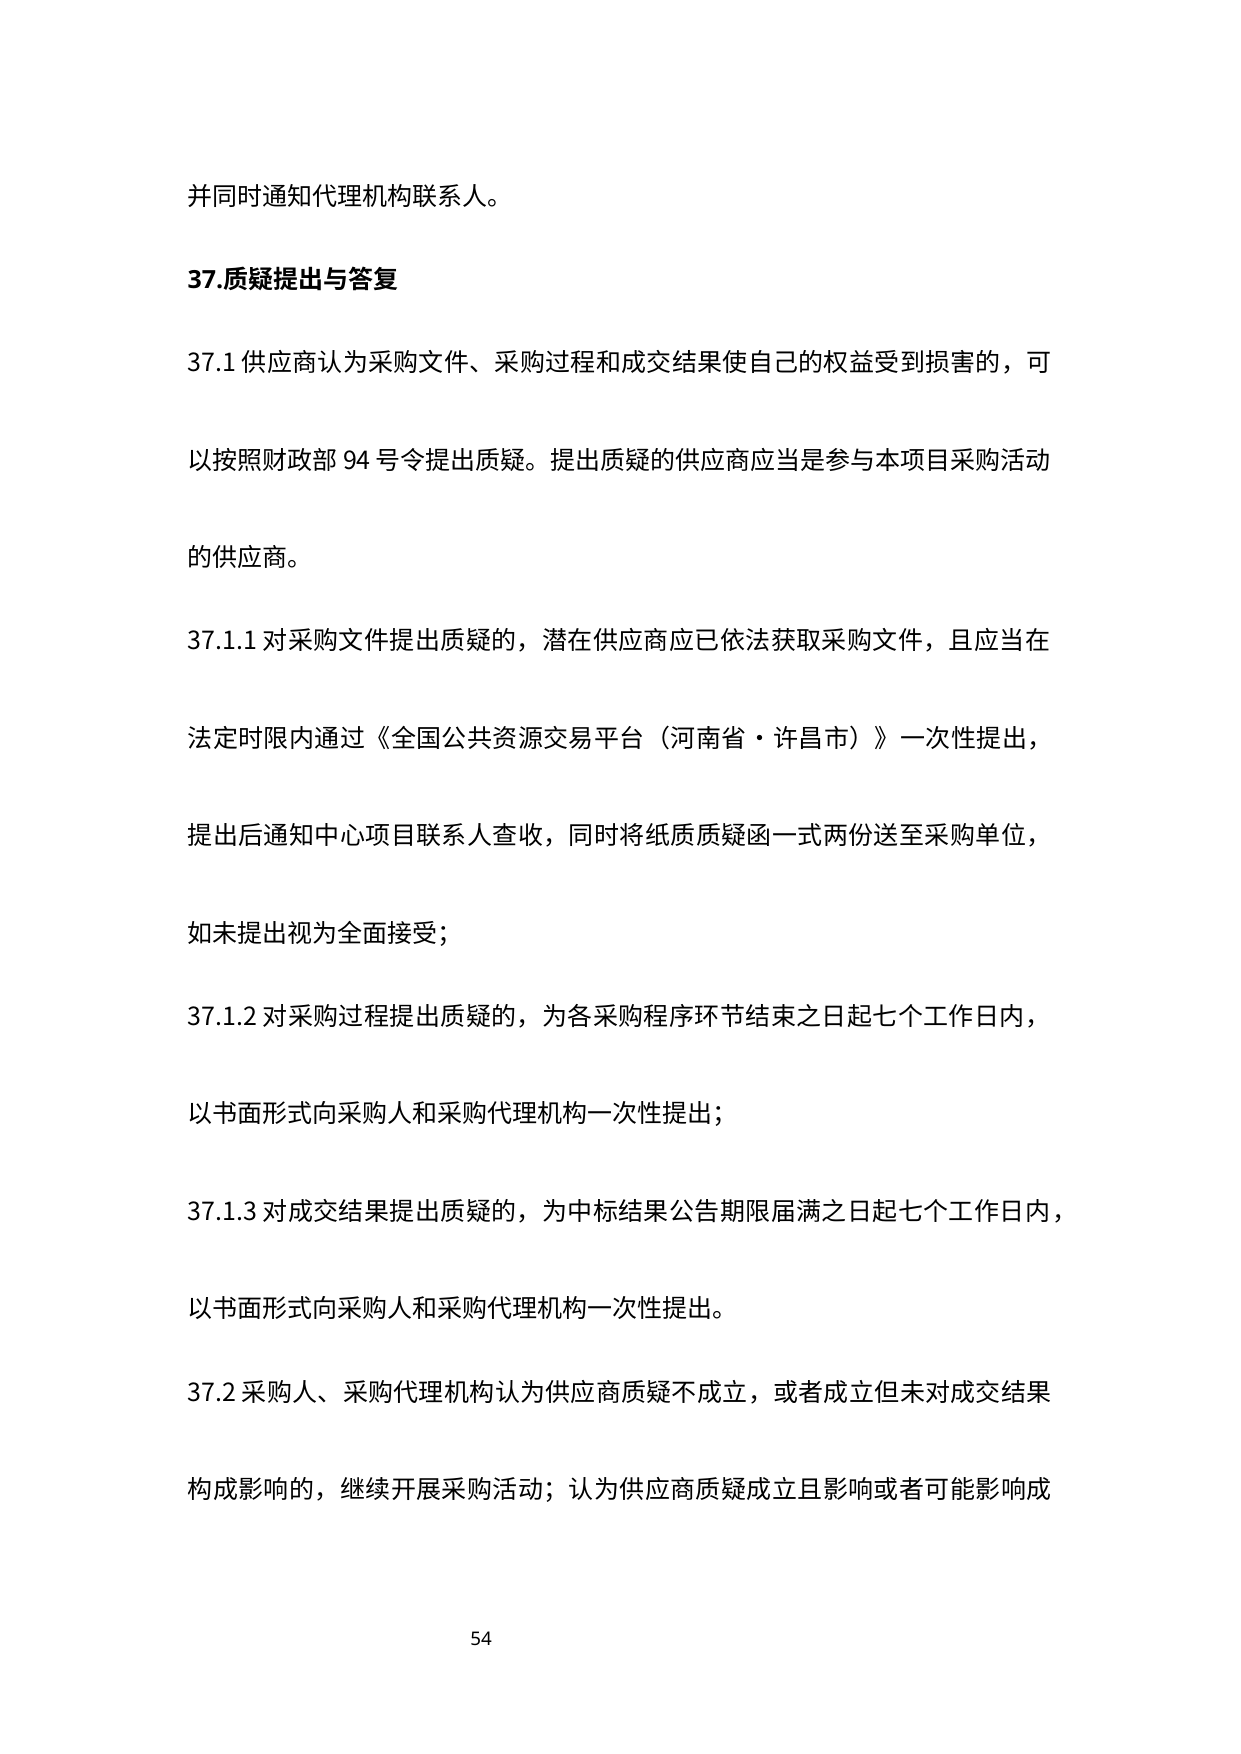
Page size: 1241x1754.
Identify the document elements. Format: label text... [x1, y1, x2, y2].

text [187, 1358, 1053, 1520]
text 37.1 供应商认为采购文件、采购过程和成交结果使自己的权益受到损害的，可以按照财政部94号令提出质疑。提出质疑的供应商应当是参与本项目采购活动的供应商。 [187, 328, 1053, 588]
text 37.1.2 对采购过程提出质疑的，为各采购程序环节结束之日起七个工作日内，以书面形式向采购人和采购代理机构一次性提出； 37.1.3 对成交结果提出质疑的，为中标结果公告期限届满之日起七个工作日内，以书面形式向采购人和采购代理机构一次性提出。 [187, 982, 1053, 1339]
text 37.1.1 对采购文件提出质疑的，潜在供应商应已依法获取采购文件，且应当在法定时限内通过《全国公共资源交易平台（河南省·许昌市）》一次性提出，提出后通知中心项目联系人查收，同时将纸质质疑函一式两份送至采购单位，如未提出视为全面接受； [187, 606, 1053, 964]
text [187, 162, 1053, 227]
text 37.质疑提出与答复 [187, 245, 1053, 310]
